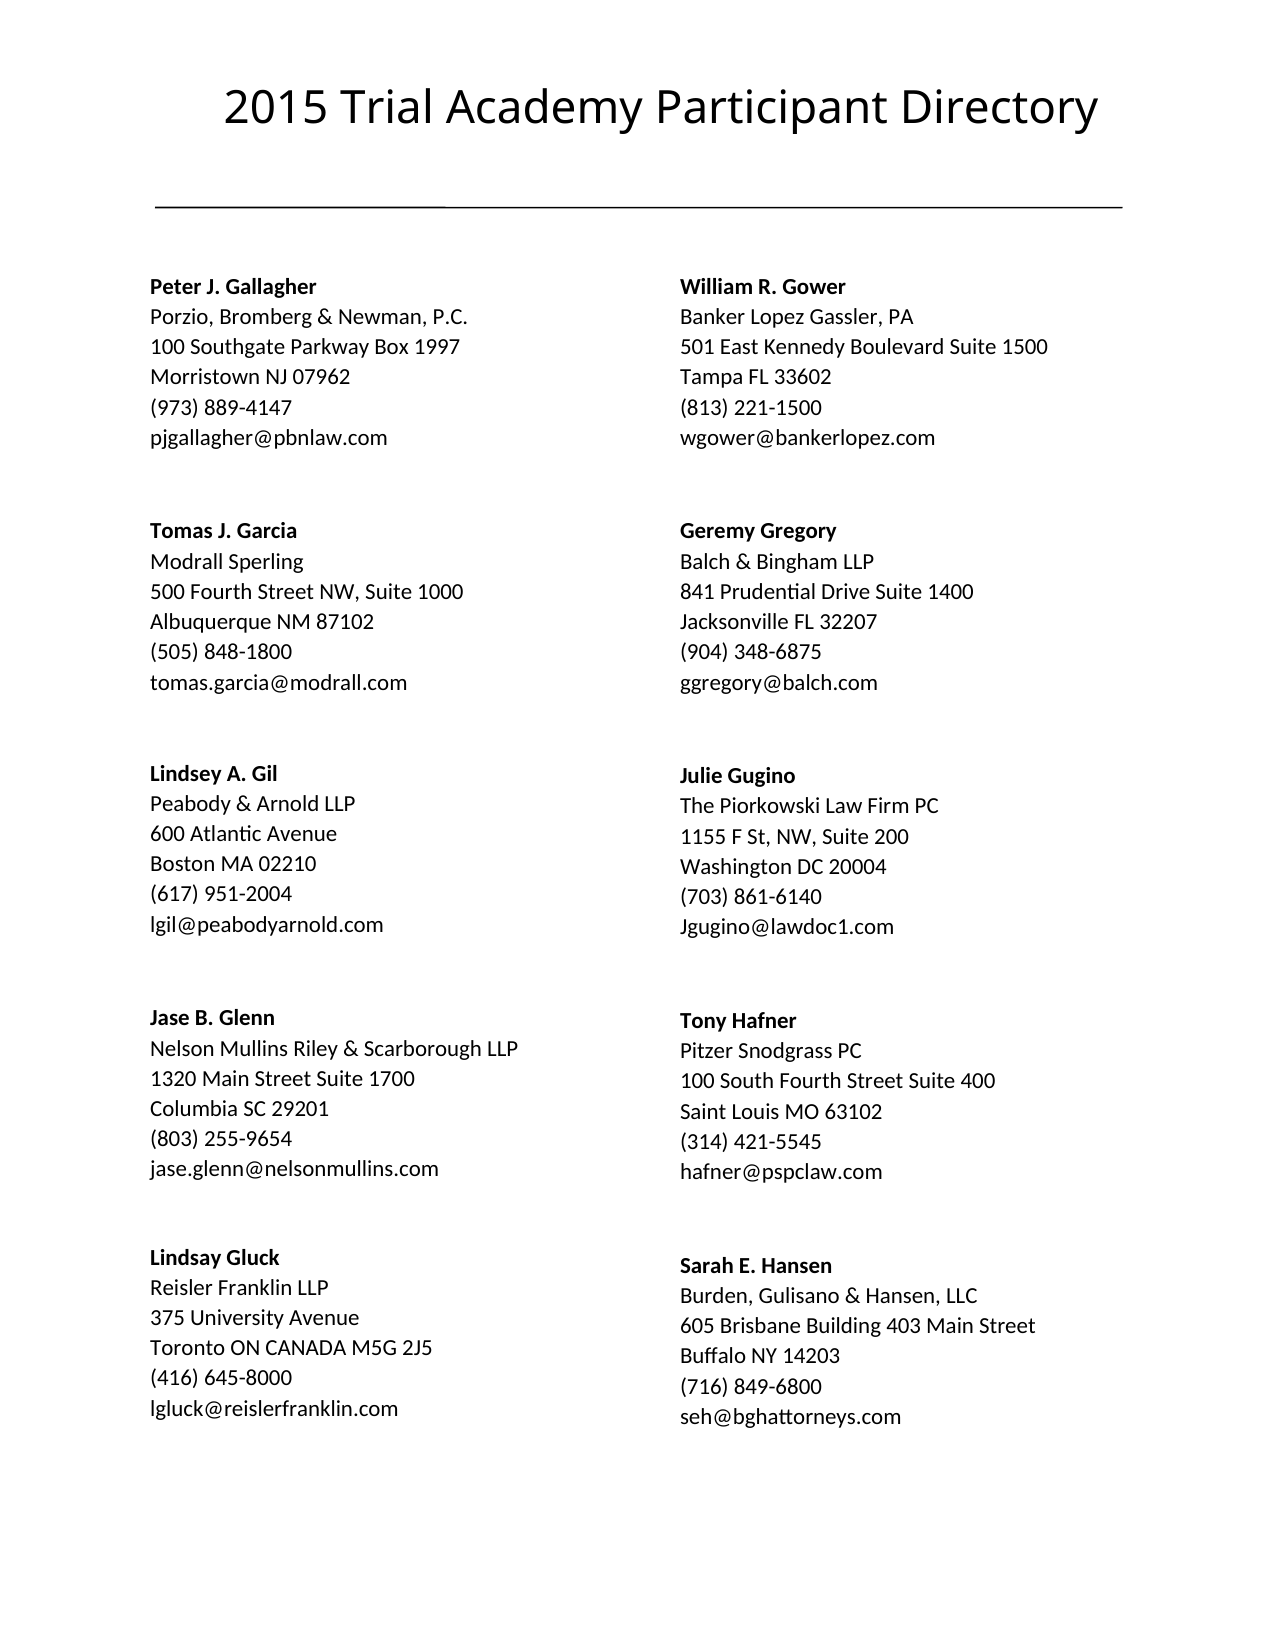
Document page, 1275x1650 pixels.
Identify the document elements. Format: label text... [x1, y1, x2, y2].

text William R. Gower Banker Lopez Gassler, PA 501 East Kennedy Boulevard Suite 1500 Tampa FL 33602 (813) 221-1500 wgower@bankerlopez.com [680, 272, 1172, 451]
text Jase B. Glenn Nelson Mullins Riley & Scarborough LLP 1320 Main Street Suite 1700 Columbia SC 29201 (803) 255-9654 jase.glenn@nelsonmullins.com [150, 1003, 642, 1182]
text Tony Hafner Pitzer Snodgrass PC 100 South Fourth Street Suite 400 Saint Louis MO 63102 (314) 421-5545 hafner@pspclaw.com [680, 1006, 1172, 1185]
text Julie Gugino The Piorkowski Law Firm PC 1155 F St, NW, Suite 200 Washington DC 20004 (703) 861-6140 Jgugino@lawdoc1.com [680, 761, 1172, 941]
text Lindsay Gluck Reisler Franklin LLP 375 University Avenue Toronto ON CANADA M5G 2J5 (416) 645-8000 lgluck@reislerfranklin.com [150, 1243, 642, 1422]
text Tomas J. Garcia Modrall Sperling 500 Fourth Street NW, Suite 1000 Albuquerque NM 87102 (505) 848-1800 tomas.garcia@modrall.com [150, 517, 642, 696]
text Peter J. Gallagher Porzio, Bromberg & Newman, P.C. 100 Southgate Parkway Box 1997 Morristown NJ 07962 (973) 889-4147 pjgallagher@pbnlaw.com [150, 272, 642, 451]
text Lindsey A. Gil Peabody & Arnold LLP 600 Atlantic Avenue Boston MA 02210 (617) 951-2004 lgil@peabodyarnold.com [150, 759, 642, 938]
text Geremy Gregory Balch & Bingham LLP 841 Prudential Drive Suite 1400 Jacksonville FL 32207 (904) 348-6875 ggregory@balch.com [680, 517, 1172, 696]
text Sarah E. Hansen Burden, Gulisano & Hansen, LLC 605 Brisbane Building 403 Main Street Buffalo NY 14203 (716) 849-6800 seh@bghattorneys.com [680, 1251, 1172, 1430]
